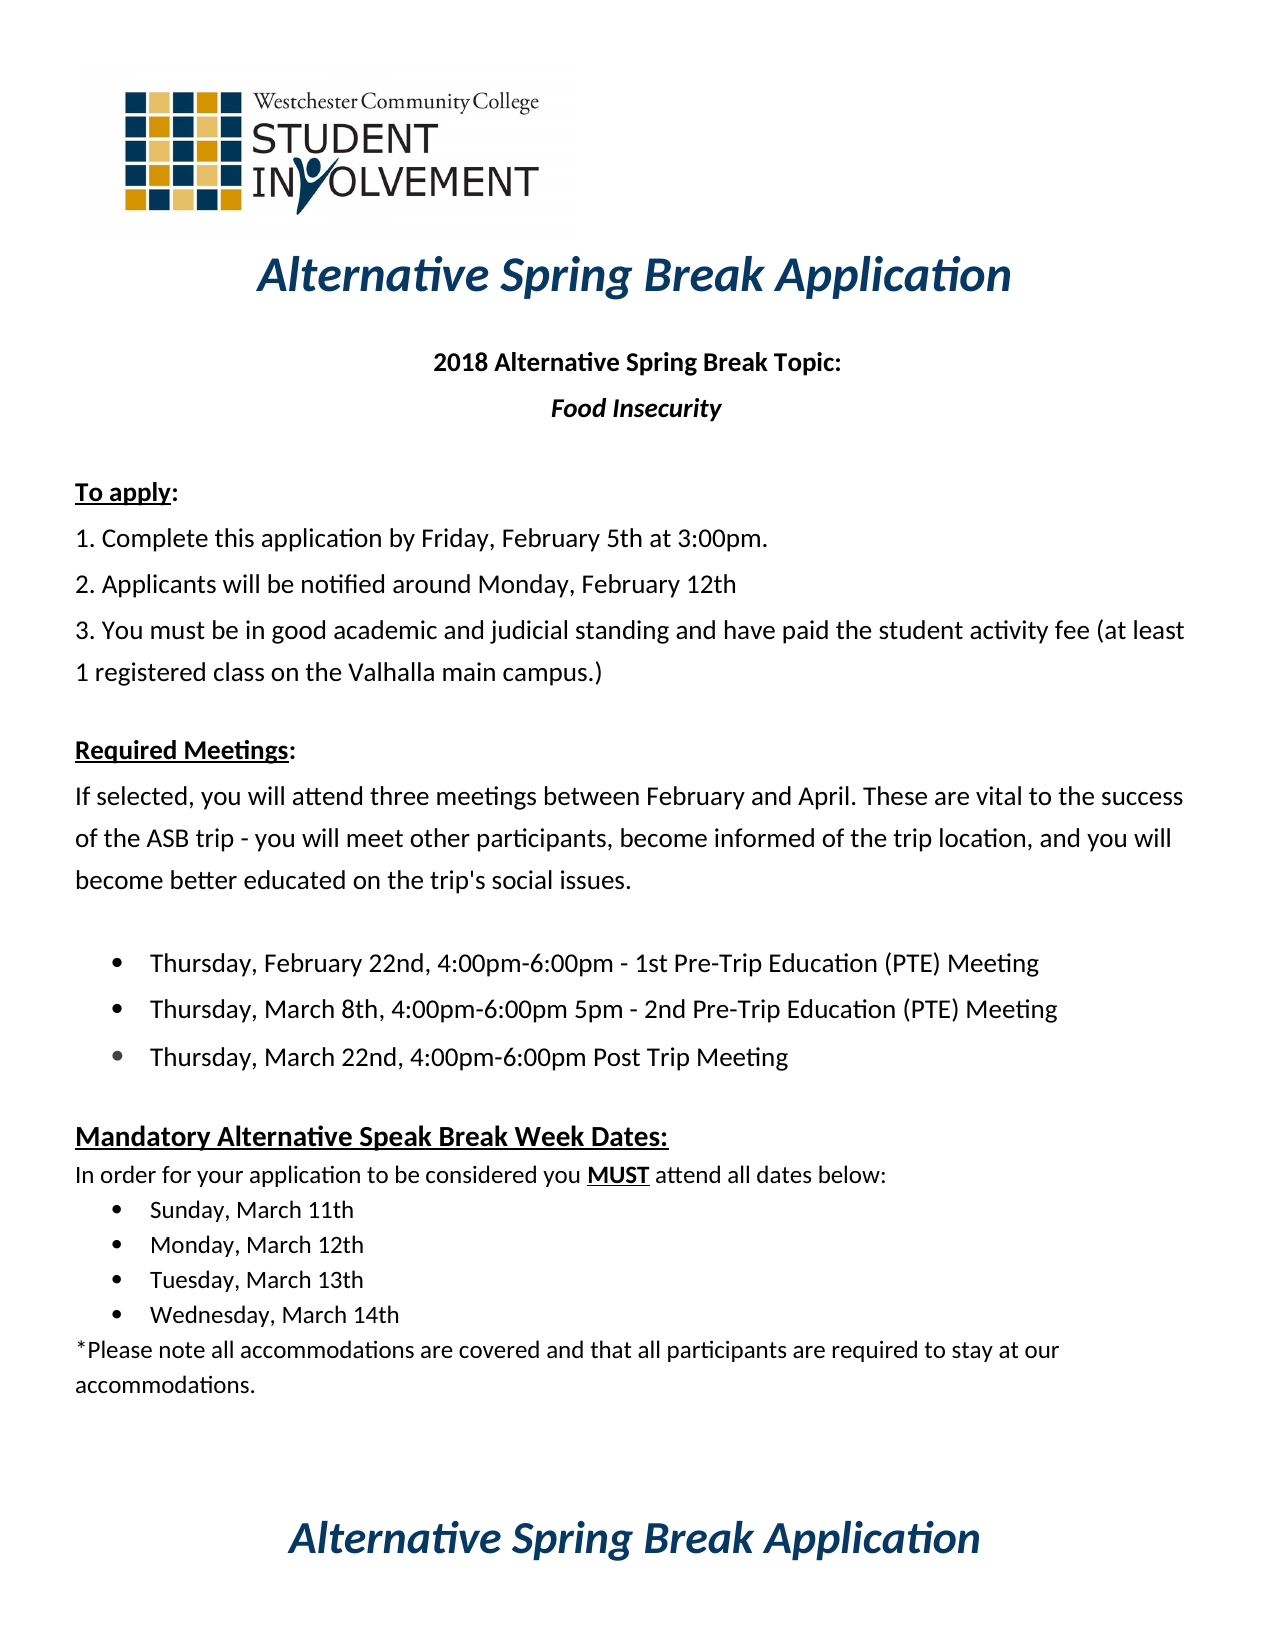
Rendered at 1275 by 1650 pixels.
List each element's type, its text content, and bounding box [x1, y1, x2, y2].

list Tuesday, March 13th [112, 1264, 1200, 1294]
subtitle Thursday, March 22nd, 4:00pm-6:00pm Post Trip Meeting [112, 1038, 1200, 1074]
text Mandatory Alternative Speak Break Week Dates: [75, 1118, 1200, 1153]
subtitle To apply: [75, 475, 1200, 508]
text Alternative Spring Break Application [75, 243, 1200, 304]
subtitle 2018 Alternative Spring Break Topic: [75, 345, 1200, 378]
subtitle 2. Applicants will be notified around Monday, February 12th [75, 567, 1200, 600]
list Monday, March 12th [112, 1229, 1200, 1259]
subtitle Required Meetings: [75, 733, 1200, 766]
text In order for your application to be considered you MUST attend all dates below: [75, 1159, 1200, 1189]
text *Please note all accommodations are covered and that all participants are required to stay at our accommodations. [75, 1334, 1200, 1399]
list Wednesday, March 14th [112, 1299, 1200, 1329]
subtitle Thursday, February 22nd, 4:00pm-6:00pm - 1st Pre-Trip Education (PTE) Meeting [112, 946, 1200, 979]
subtitle 1. Complete this application by Friday, February 5th at 3:00pm. [75, 521, 1200, 554]
subtitle 3. You must be in good academic and judicial standing and have paid the student activity fee (at least 1 registered class on the Valhalla main campus.) [75, 613, 1200, 688]
text Food Insecurity [75, 391, 1200, 424]
picture [75, 63, 578, 243]
list Sunday, March 11th [112, 1194, 1200, 1224]
text Alternative Spring Break Application [75, 1509, 1200, 1565]
subtitle Thursday, March 8th, 4:00pm-6:00pm 5pm - 2nd Pre-Trip Education (PTE) Meeting [112, 992, 1200, 1025]
subtitle If selected, you will attend three meetings between February and April. These are vital to the success of the ASB trip - you will meet other participants, become informed of the trip location, and you will become better educated on the trip's social issues. [75, 779, 1200, 896]
